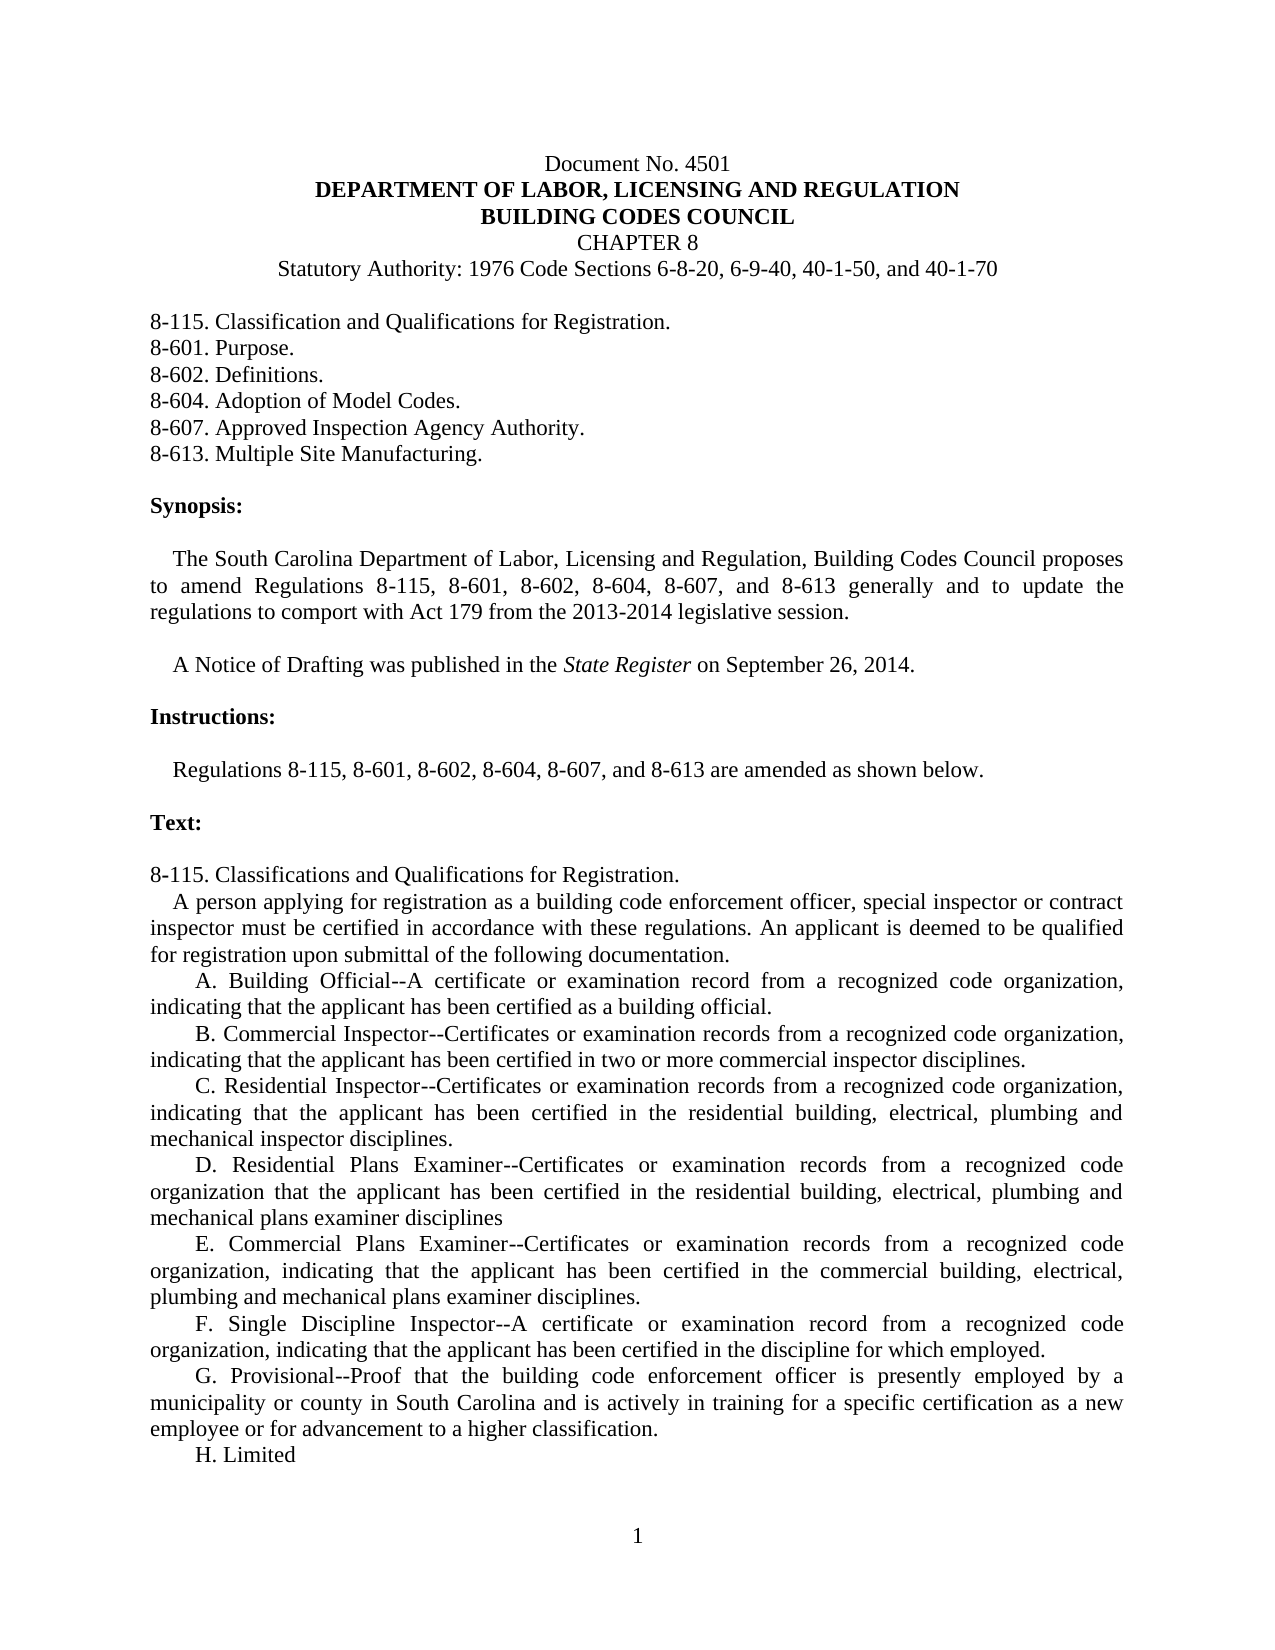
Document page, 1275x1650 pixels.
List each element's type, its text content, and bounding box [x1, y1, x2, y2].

text BUILDING CODES COUNCIL [150, 203, 1125, 229]
text CHAPTER 8 [150, 229, 1125, 255]
text 8-604. Adoption of Model Codes. [150, 387, 1125, 413]
text Synopsis: [150, 493, 1125, 519]
text H. Limited [150, 1441, 1125, 1468]
text Document No. 4501 [150, 150, 1125, 176]
text A Notice of Drafting was published in the State Register on September 26, 2014. [150, 651, 1125, 677]
text 8-601. Purpose. [150, 334, 1125, 361]
text 8-607. Approved Inspection Agency Authority. [150, 413, 1125, 440]
text Statutory Authority: 1976 Code Sections 6-8-20, 6-9-40, 40-1-50, and 40-1-70 [150, 255, 1125, 282]
text 8-115. Classifications and Qualifications for Registration. [150, 862, 1125, 888]
text 8-602. Definitions. [150, 361, 1125, 387]
text 8-613. Multiple Site Manufacturing. [150, 440, 1125, 466]
text G. Provisional--Proof that the building code enforcement officer is presently employed by a municipality or county in South Carolina and is actively in training for a specific certification as a new employee or for advancement to a higher classification. [150, 1362, 1125, 1441]
text A person applying for registration as a building code enforcement officer, special inspector or contract inspector must be certified in accordance with these regulations. An applicant is deemed to be qualified for registration upon submittal of the following documentation. [150, 888, 1125, 967]
text C. Residential Inspector--Certificates or examination records from a recognized code organization, indicating that the applicant has been certified in the residential building, electrical, plumbing and mechanical inspector disciplines. [150, 1072, 1125, 1151]
text F. Single Discipline Inspector--A certificate or examination record from a recognized code organization, indicating that the applicant has been certified in the discipline for which employed. [150, 1309, 1125, 1362]
text E. Commercial Plans Examiner--Certificates or examination records from a recognized code organization, indicating that the applicant has been certified in the commercial building, electrical, plumbing and mechanical plans examiner disciplines. [150, 1231, 1125, 1309]
text A. Building Official--A certificate or examination record from a recognized code organization, indicating that the applicant has been certified as a building official. [150, 967, 1125, 1020]
text 8-115. Classification and Qualifications for Registration. [150, 308, 1125, 334]
text B. Commercial Inspector--Certificates or examination records from a recognized code organization, indicating that the applicant has been certified in two or more commercial inspector disciplines. [150, 1020, 1125, 1072]
text D. Residential Plans Examiner--Certificates or examination records from a recognized code organization that the applicant has been certified in the residential building, electrical, plumbing and mechanical plans examiner disciplines [150, 1151, 1125, 1231]
text Instructions: [150, 703, 1125, 730]
text Text: [150, 809, 1125, 835]
text The South Carolina Department of Labor, Licensing and Regulation, Building Codes Council proposes to amend Regulations 8-115, 8-601, 8-602, 8-604, 8-607, and 8-613 generally and to update the regulations to comport with Act 179 from the 2013-2014 legislative session. [150, 545, 1125, 624]
text Regulations 8-115, 8-601, 8-602, 8-604, 8-607, and 8-613 are amended as shown below. [150, 756, 1125, 782]
text DEPARTMENT OF LABOR, LICENSING AND REGULATION [150, 176, 1125, 203]
